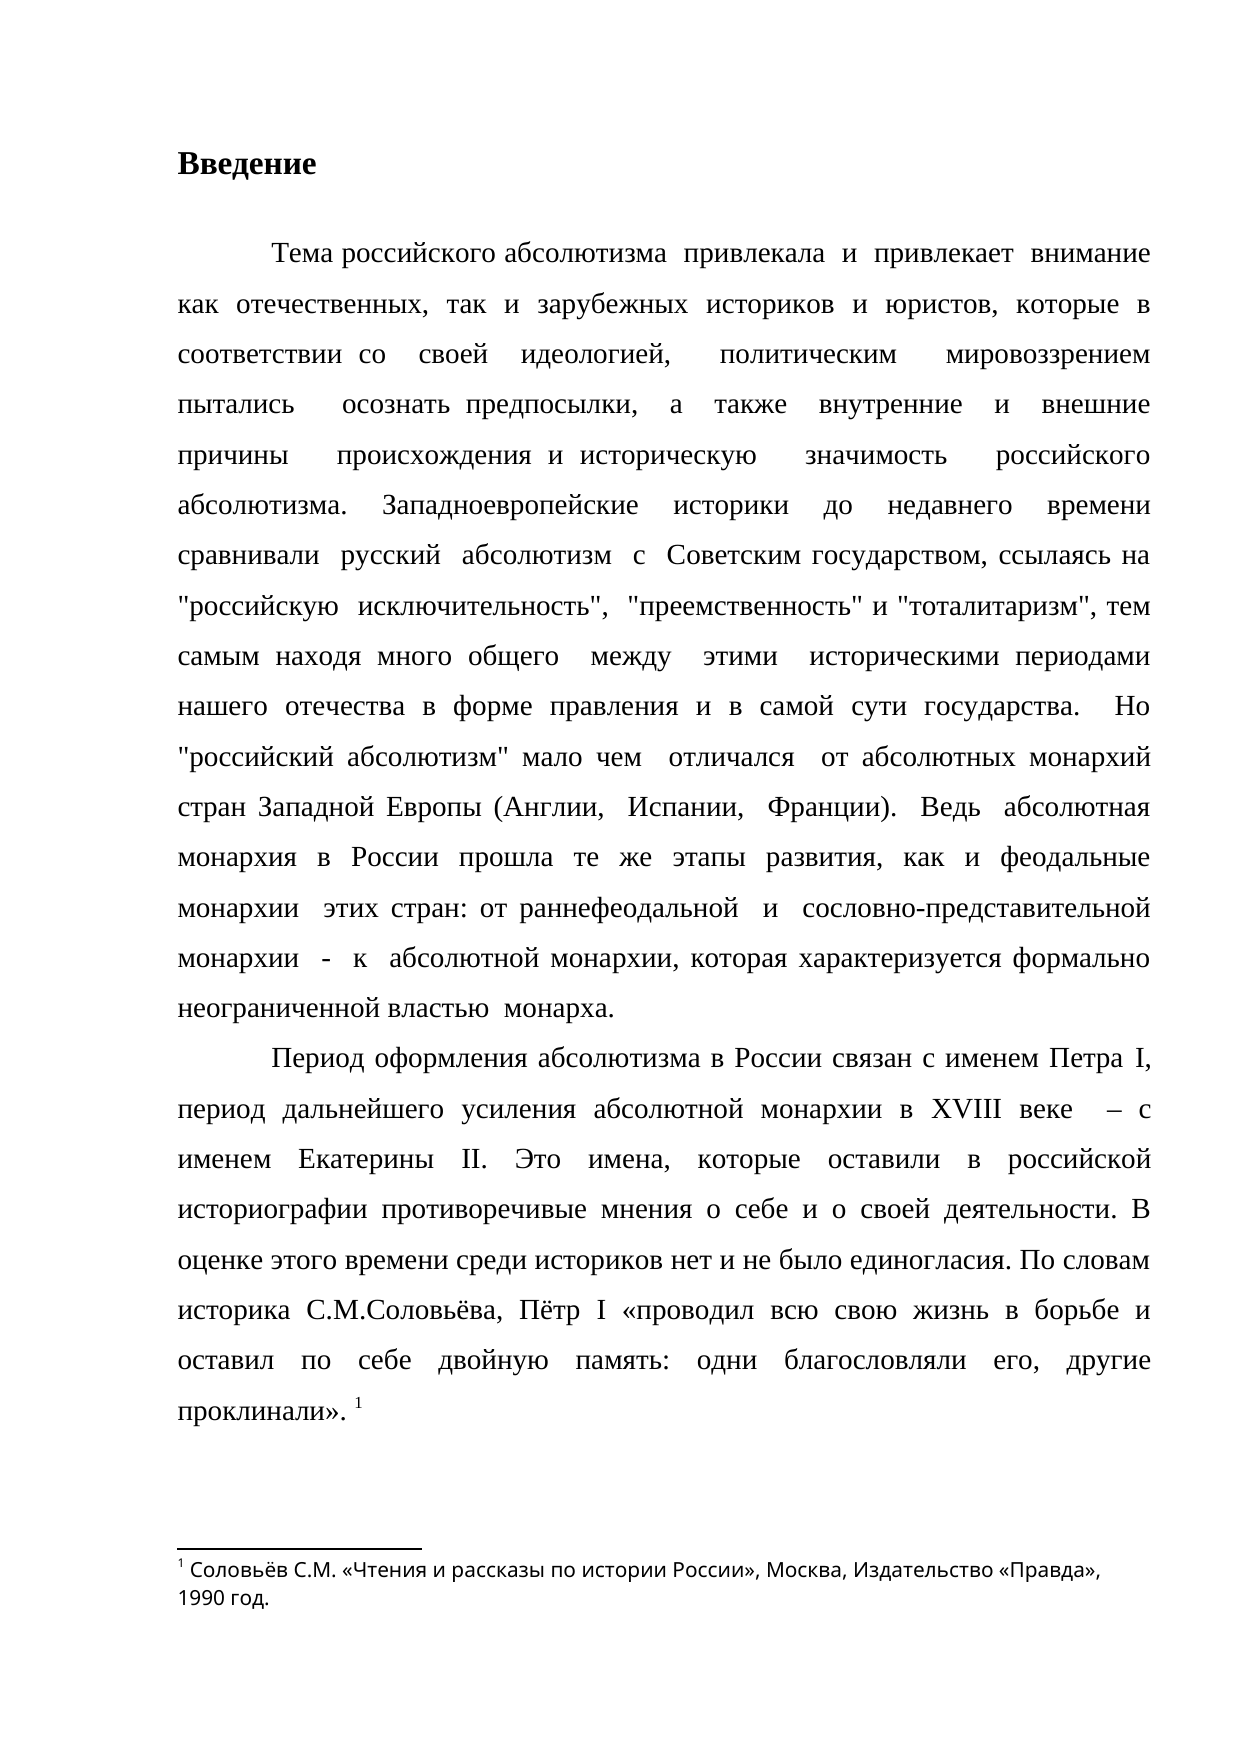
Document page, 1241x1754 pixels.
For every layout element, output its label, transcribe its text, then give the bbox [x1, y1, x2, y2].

text Период оформления абсолютизма в России связан с именем Петра І, период дальнейшего усиления абсолютной монархии в XVIII веке – с именем Екатерины ІІ. Это имена, которые оставили в российской историографии противоречивые мнения о себе и о своей деятельности. В оценке этого времени среди историков нет и не было единогласия. По словам историка С.М.Соловьёва, Пётр І «проводил всю свою жизнь в борьбе и оставил по себе двойную память: одни благословляли его, другие проклинали». [177, 1041, 1152, 1426]
text Тема российского абсолютизма привлекала и привлекает внимание как отечественных, так и зарубежных историков и юристов, которые в соответствии со своей идеологией, политическим мировоззрением пытались осознать предпосылки, а также внутренние и внешние причины происхождения и историческую значимость российского абсолютизма. Западноевропейские историки до недавнего времени сравнивали русский абсолютизм с Советским государством, ссылаясь на "российскую исключительность", "преемственность" и "тоталитаризм", тем самым находя много общего между этими историческими периодами нашего отечества в форме правления и в самой сути государства. Но "российский абсолютизм" мало чем отличался от абсолютных монархий стран Западной Европы (Англии, Испании, Франции). Ведь абсолютная монархия в России прошла те же этапы развития, как и феодальные монархии этих стран: от раннефеодальной и сословно-представительной монархии - к абсолютной монархии, которая характеризуется формально неограниченной властью монарха. [177, 236, 1152, 1024]
subtitle Введение [177, 143, 1152, 181]
